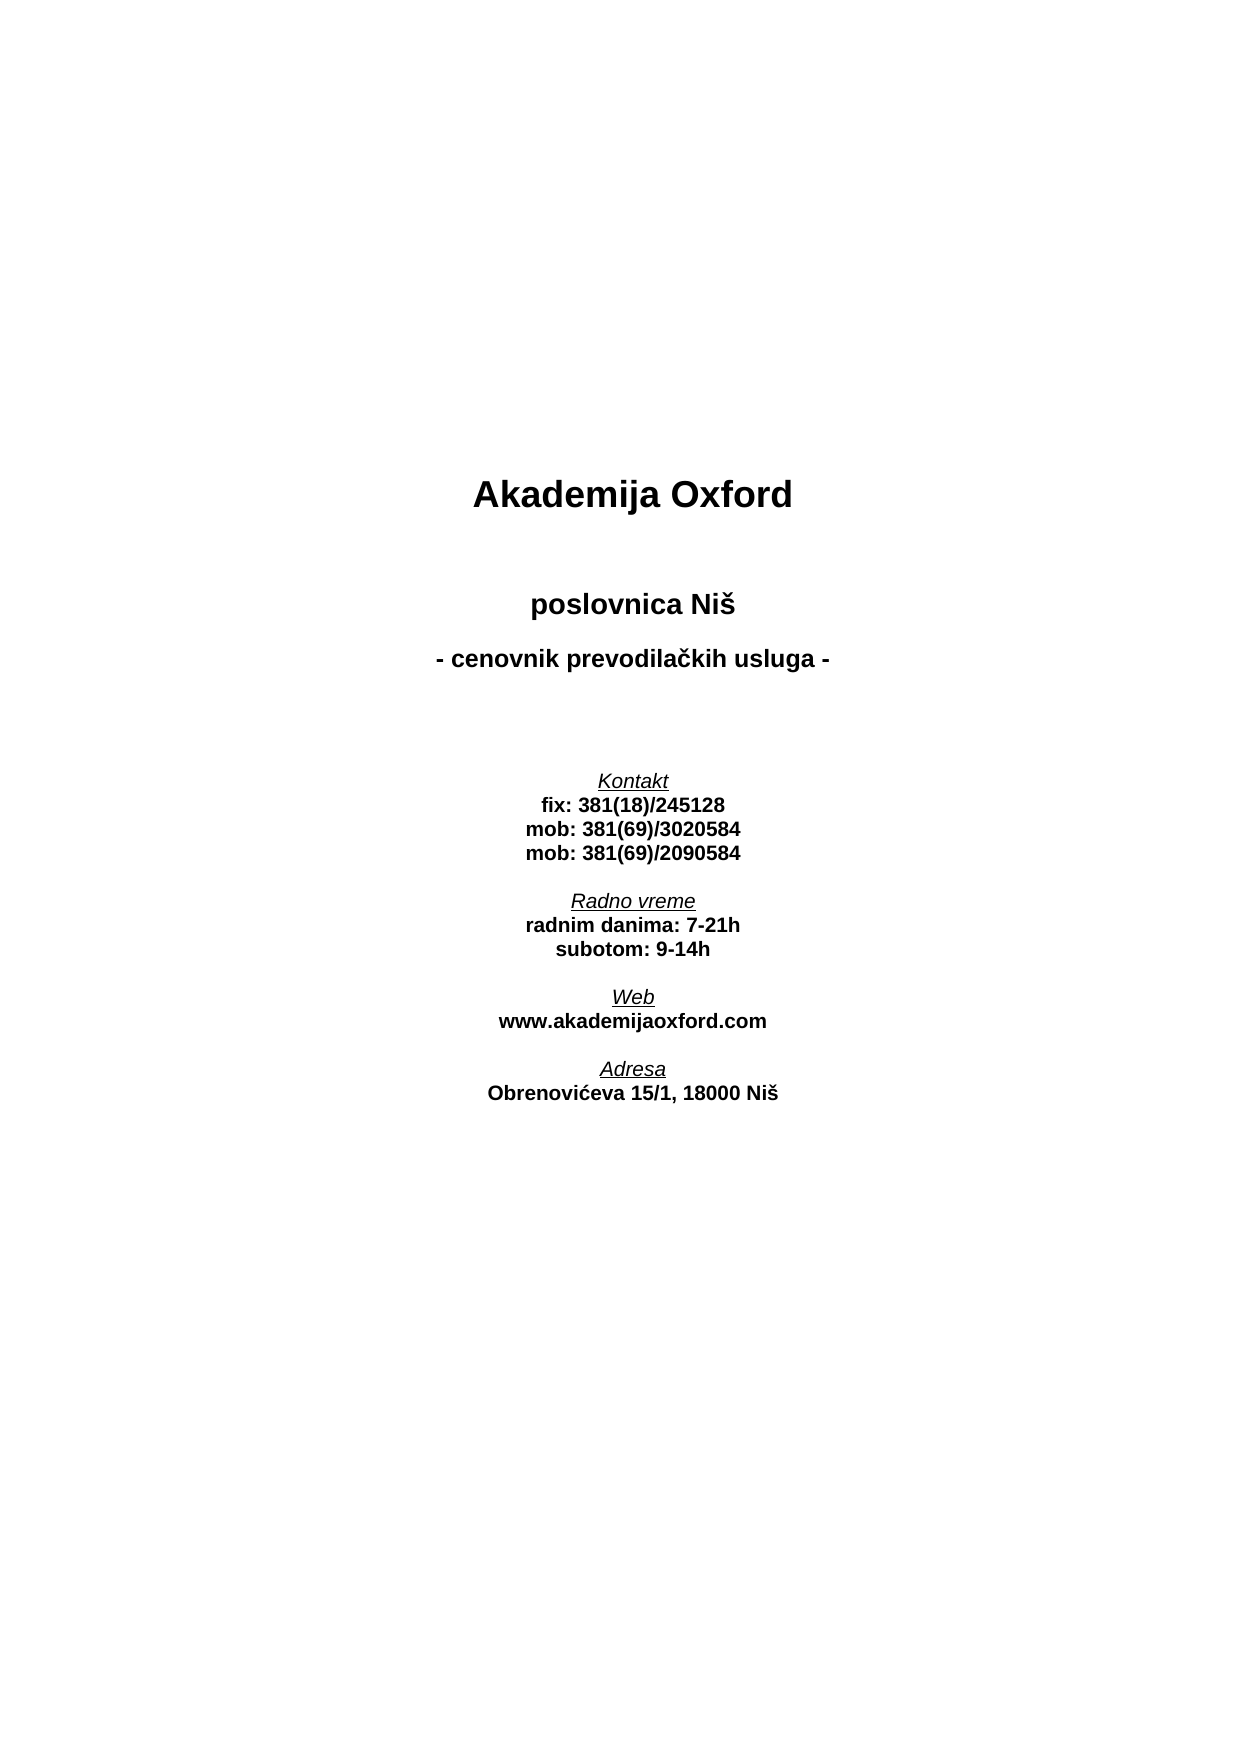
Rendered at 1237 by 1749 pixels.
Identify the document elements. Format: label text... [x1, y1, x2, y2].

text Kontakt [118, 769, 1148, 793]
text Radno vreme [118, 889, 1148, 913]
text poslovnica Niš [118, 587, 1148, 620]
text Web [118, 984, 1148, 1008]
text Adresa [118, 1056, 1148, 1080]
text - cenovnik prevodilačkih usluga - [118, 644, 1148, 673]
text radnim danima: 7-21h [118, 913, 1148, 937]
text www.akademijaoxford.com [118, 1008, 1148, 1032]
text fix: 381(18)/245128 [118, 793, 1148, 817]
text subotom: 9-14h [118, 937, 1148, 961]
text Akademija Oxford [118, 472, 1148, 515]
text mob: 381(69)/2090584 [118, 841, 1148, 865]
text mob: 381(69)/3020584 [118, 817, 1148, 841]
text Obrenovićeva 15/1, 18000 Niš [118, 1080, 1148, 1104]
